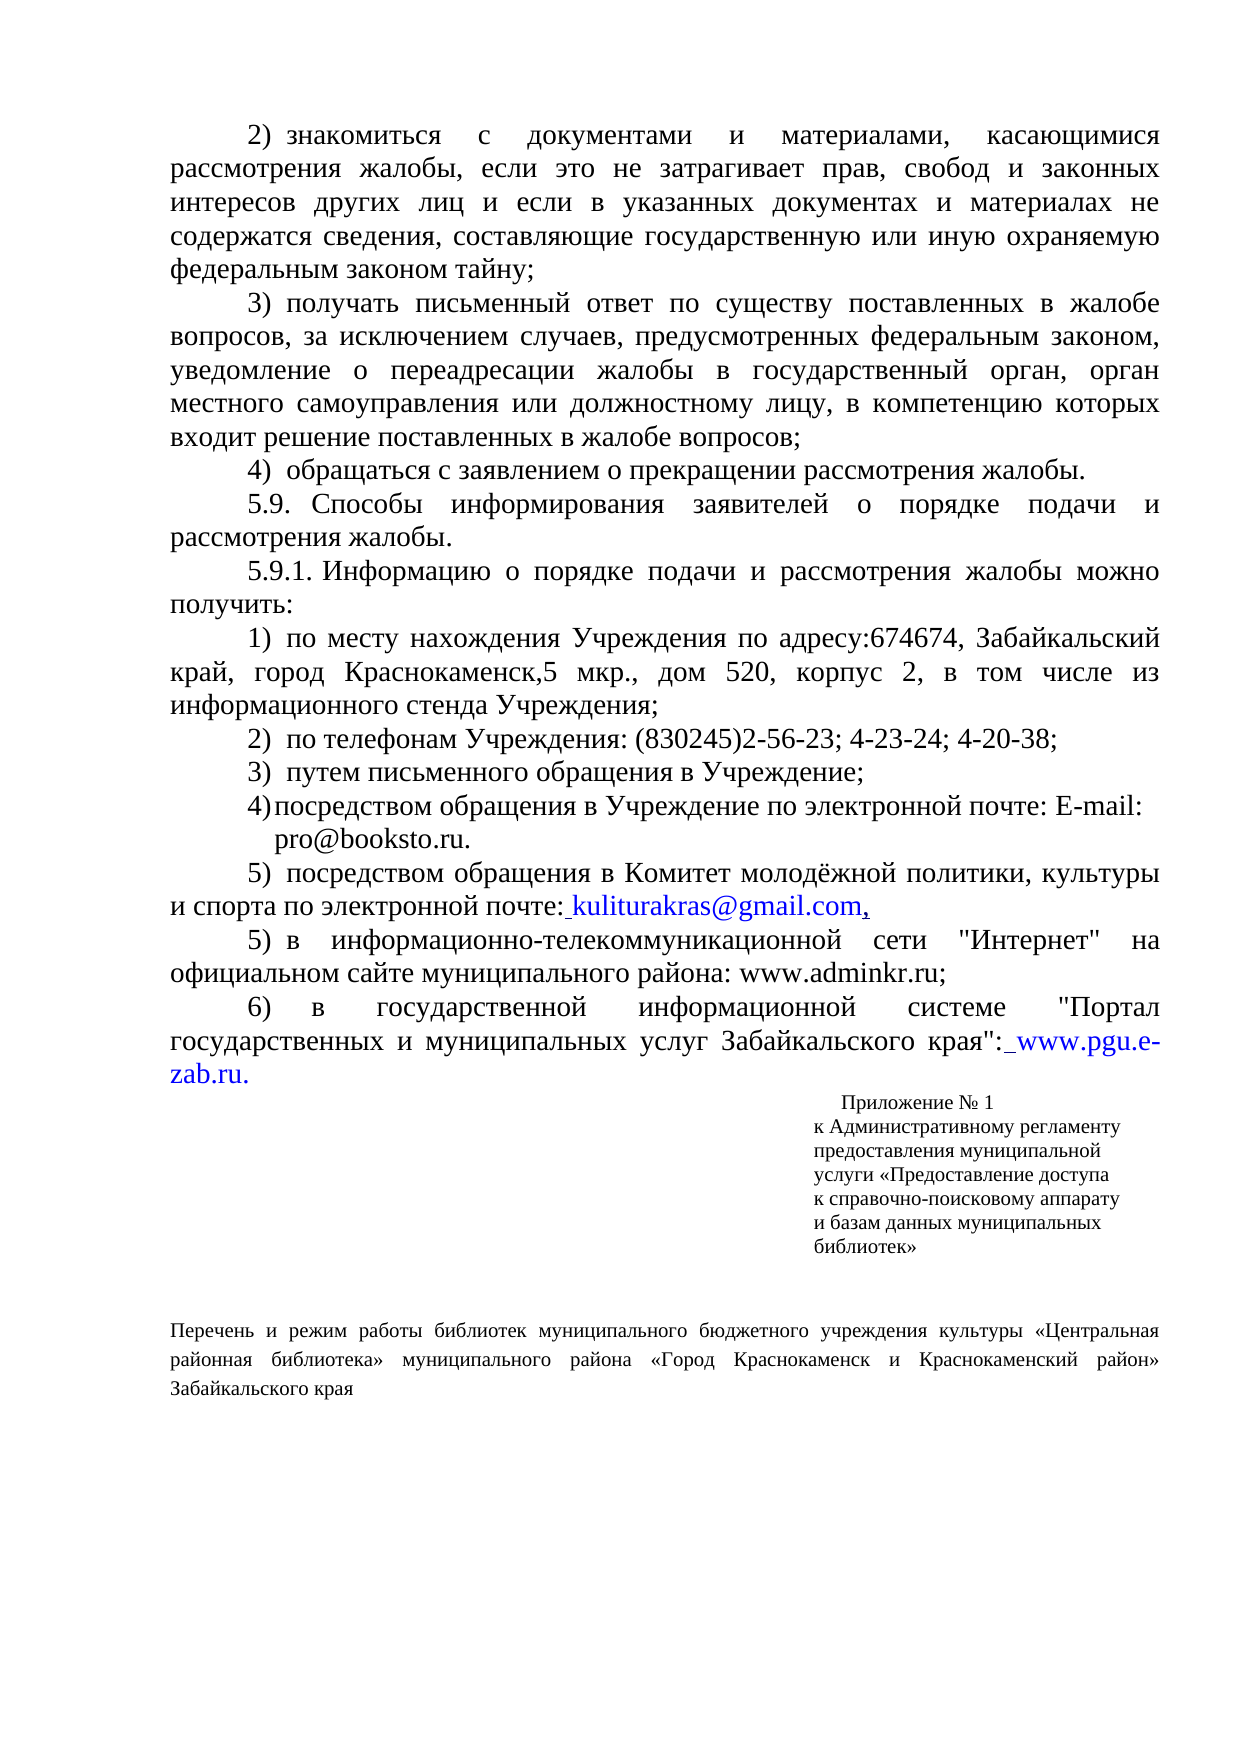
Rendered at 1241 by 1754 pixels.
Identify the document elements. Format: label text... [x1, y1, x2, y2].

list Информацию о порядке подачи и рассмотрения жалобы можно получить: [170, 553, 1161, 621]
list Способы информирования заявителей о порядке подачи и рассмотрения жалобы. [170, 486, 1161, 553]
list обращаться с заявлением о прекращении рассмотрения жалобы. [170, 453, 1161, 486]
list знакомиться с документами и материалами, касающимися рассмотрения жалобы, если это не затрагивает прав, свобод и законных интересов других лиц и если в указанных документах и материалах не содержатся сведения, составляющие государственную или иную охраняемую федеральным законом тайну; [170, 117, 1161, 285]
list по месту нахождения Учреждения по адресу:674674, Забайкальский край, город Краснокаменск,5 мкр., дом 520, корпус 2, в том числе из информационного стенда Учреждения; [170, 621, 1161, 721]
list в государственной информационной системе "Портал государственных и муниципальных услуг Забайкальского края": www.pgu.e- zab.ru. [170, 989, 1161, 1090]
text Приложение № 1 [841, 1090, 1161, 1114]
list получать письменный ответ по существу поставленных в жалобе вопросов, за исключением случаев, предусмотренных федеральным законом, уведомление о переадресации жалобы в государственный орган, орган местного самоуправления или должностному лицу, в компетенцию которых входит решение поставленных в жалобе вопросов; [170, 285, 1161, 453]
list посредством обращения в Учреждение по электронной почте: E-mail: pro@booksto.ru. [247, 788, 1161, 855]
list по телефонам Учреждения: (830245)2-56-23; 4-23-24; 4-20-38; [170, 721, 1161, 755]
text к Административному регламенту предоставления муниципальной услуги «Предоставление доступа к справочно-поисковому аппарату и базам данных муниципальных библиотек» [814, 1114, 1123, 1258]
list посредством обращения в Комитет молодёжной политики, культуры и спорта по электронной почте: kuliturakras@gmail.com, [170, 855, 1161, 922]
list в информационно-телекоммуникационной сети "Интернет" на официальном сайте муниципального района: www.adminkr.ru; [170, 922, 1161, 989]
text Перечень и режим работы библиотек муниципального бюджетного учреждения культуры «Центральная районная библиотека» муниципального района «Город Краснокаменск и Краснокаменский район» Забайкальского края [170, 1314, 1161, 1401]
list путем письменного обращения в Учреждение; [170, 755, 1161, 788]
